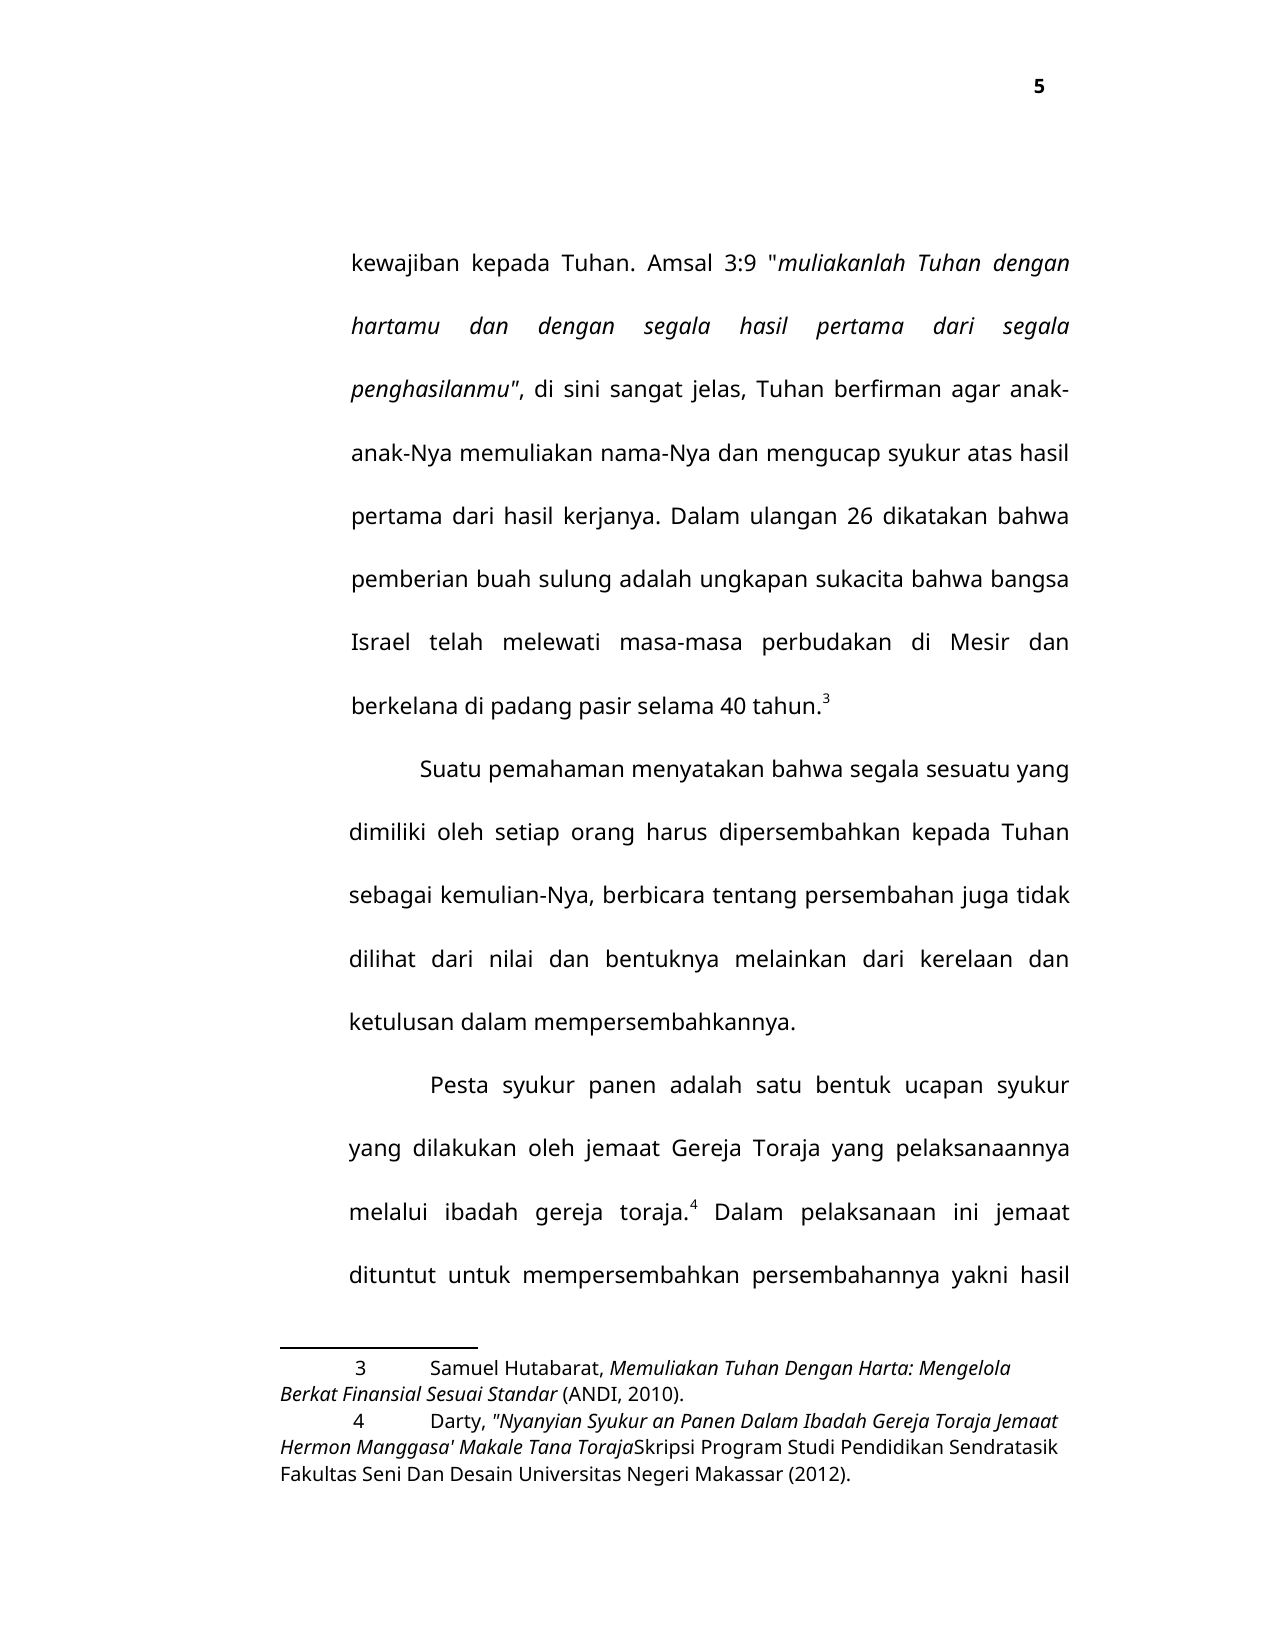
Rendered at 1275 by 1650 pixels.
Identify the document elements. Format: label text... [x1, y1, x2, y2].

text Suatu pemahaman menyatakan bahwa segala sesuatu yang dimiliki oleh setiap orang harus dipersembahkan kepada Tuhan sebagai kemulian-Nya, berbicara tentang persembahan juga tidak dilihat dari nilai dan bentuknya melainkan dari kerelaan dan ketulusan dalam mempersembahkannya. [349, 727, 1070, 1043]
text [351, 221, 1070, 727]
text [349, 1043, 1070, 1296]
